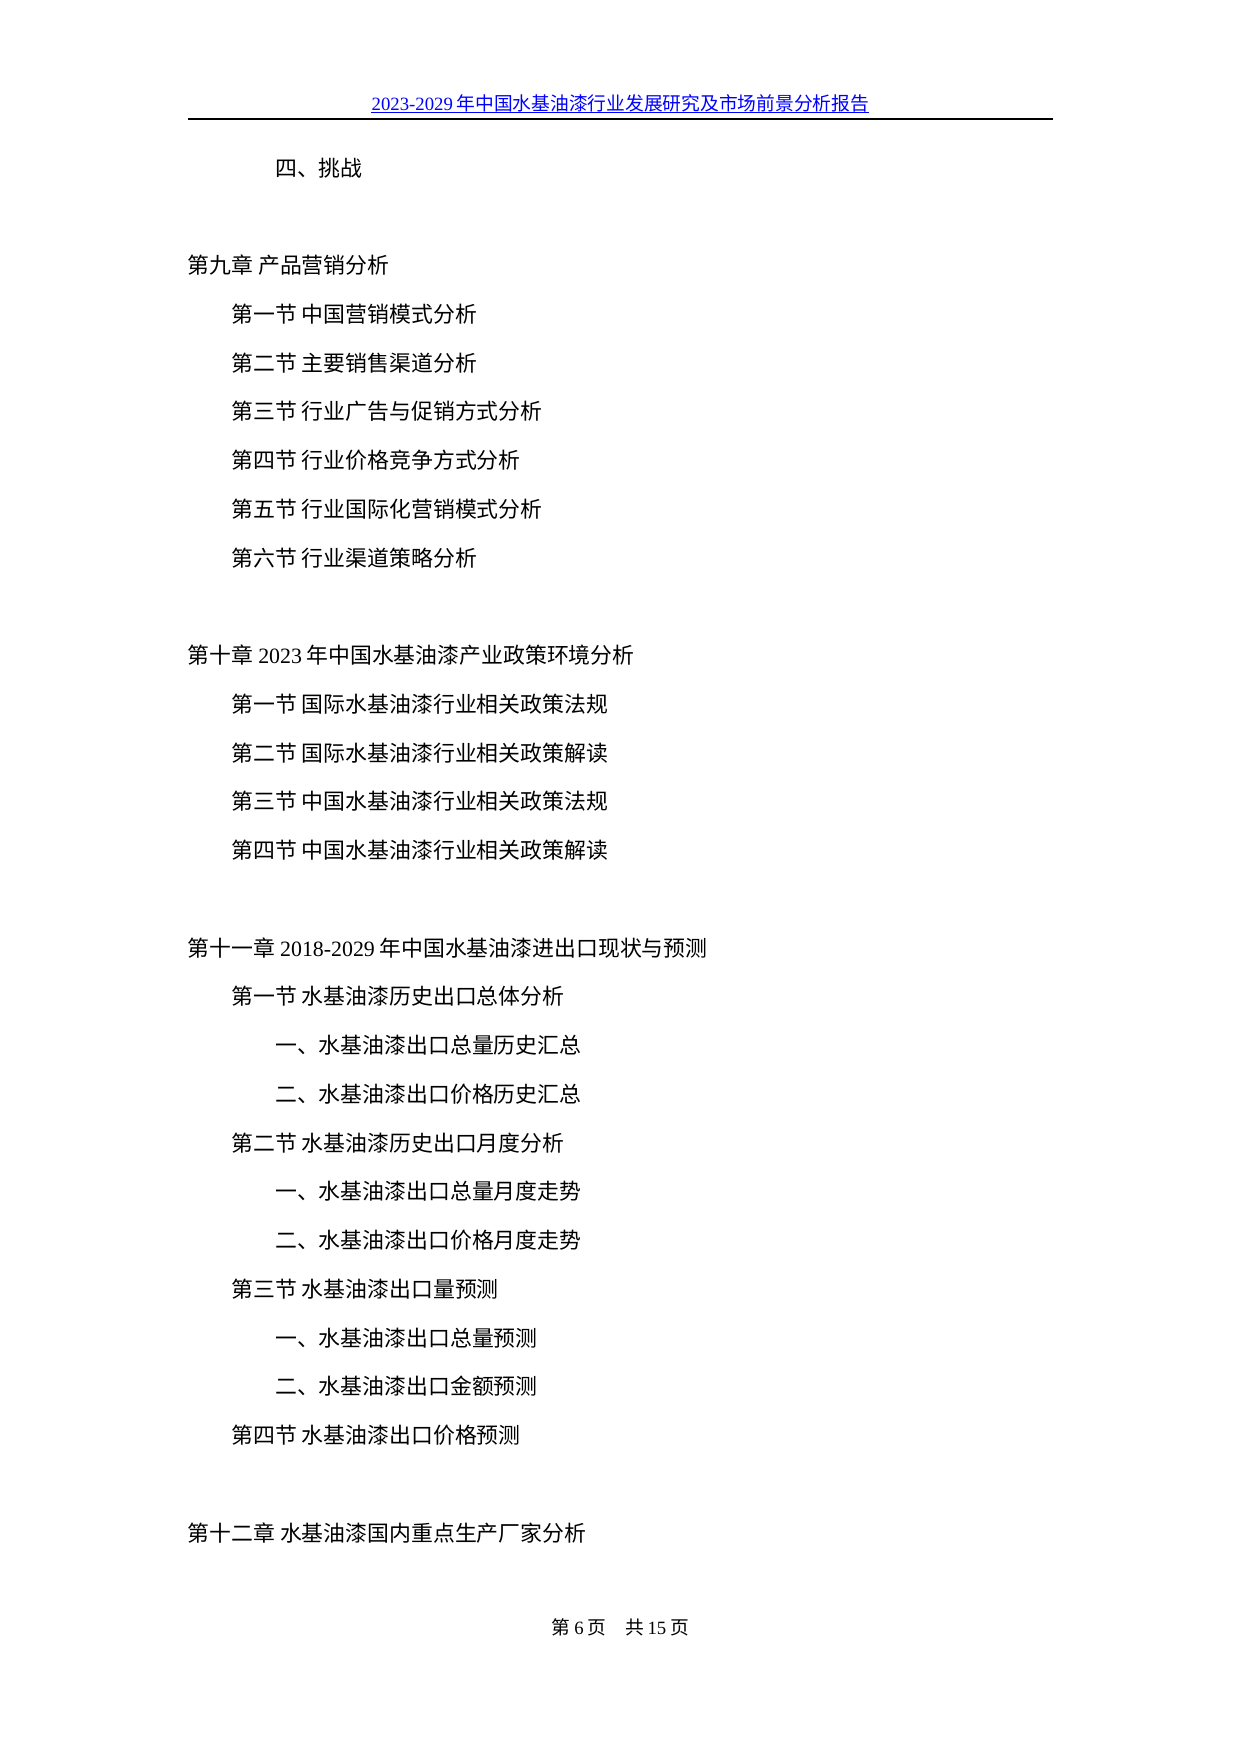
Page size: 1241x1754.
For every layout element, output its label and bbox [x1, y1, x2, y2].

text [187, 150, 1053, 1548]
